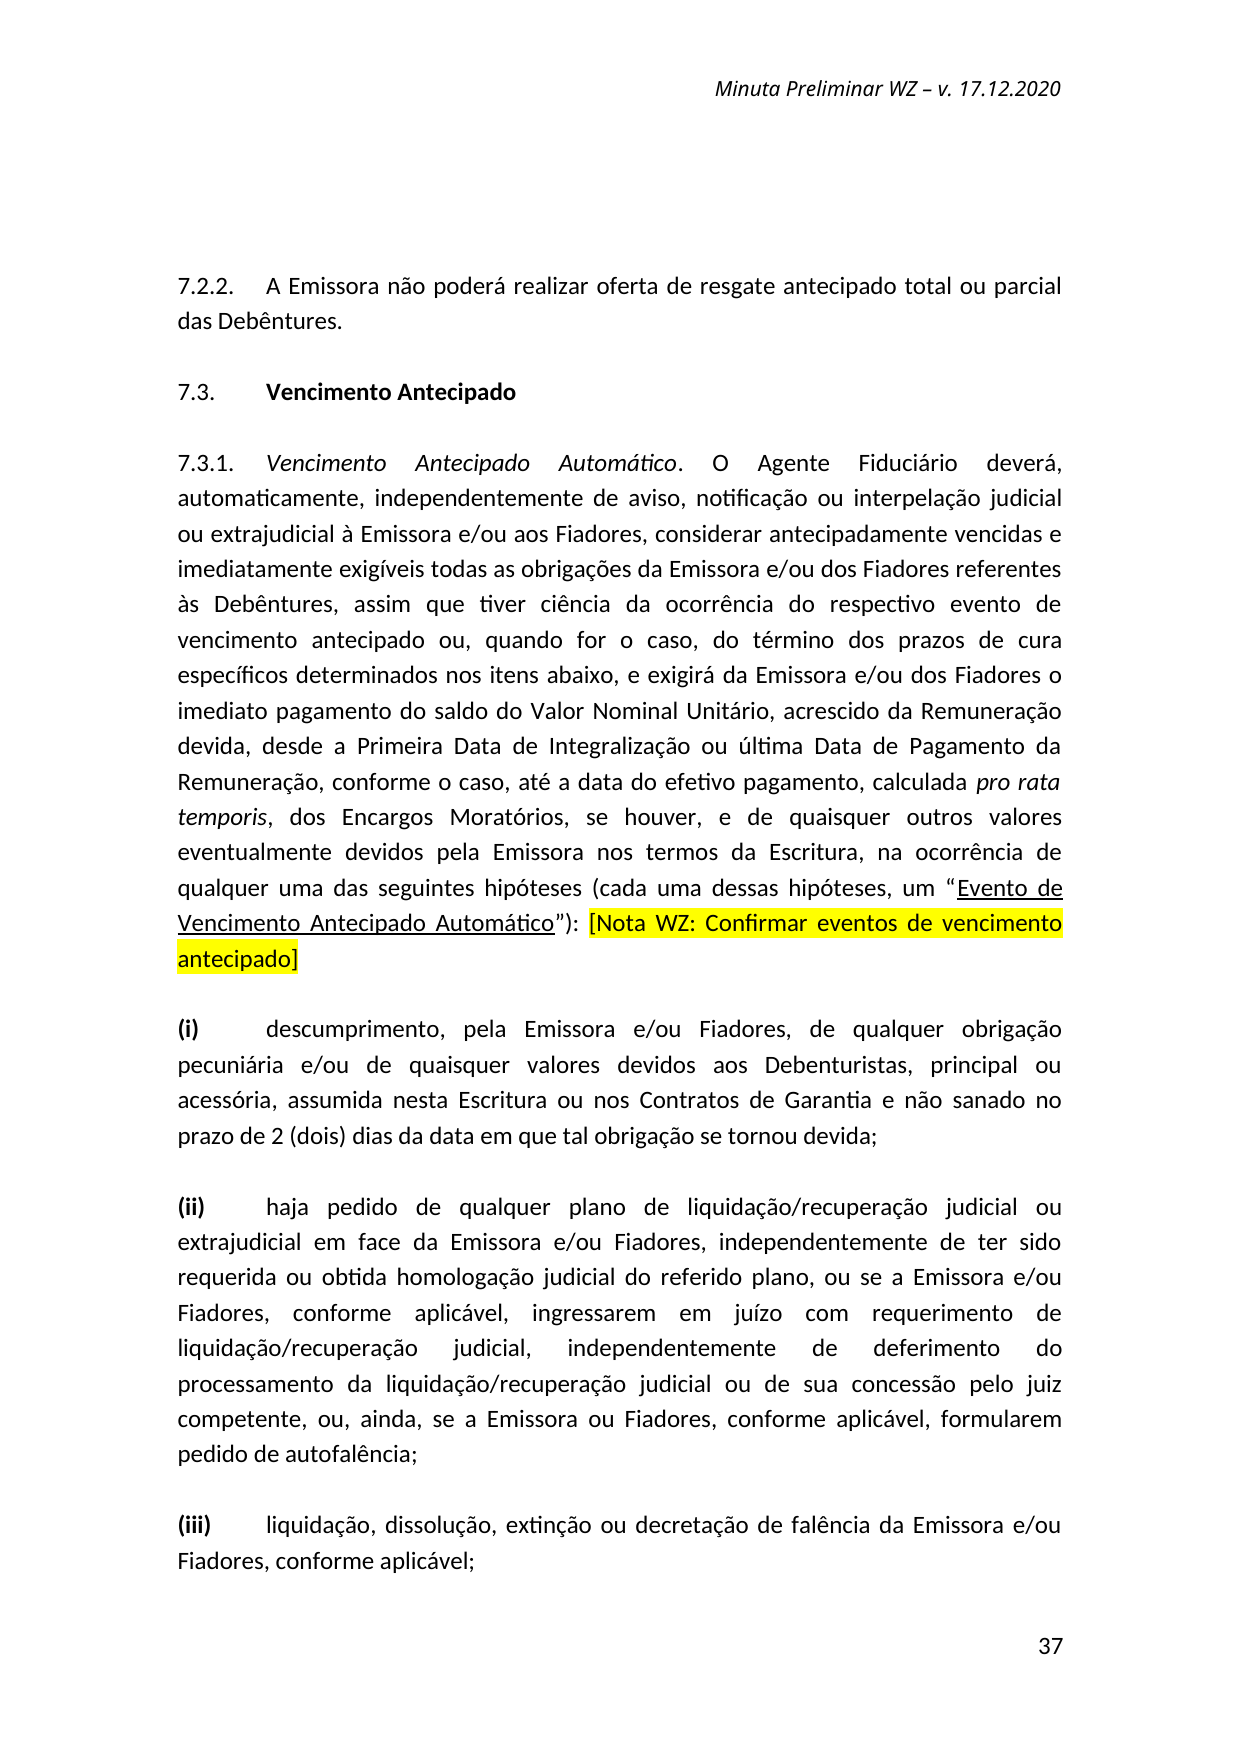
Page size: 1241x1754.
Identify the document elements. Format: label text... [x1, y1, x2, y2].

list A Emissora não poderá realizar oferta de resgate antecipado total ou parcial das Debêntures. [177, 266, 1063, 337]
list Vencimento Antecipado [177, 372, 1063, 407]
list haja pedido de qualquer plano de liquidação/recuperação judicial ou extrajudicial em face da Emissora e/ou Fiadores, independentemente de ter sido requerida ou obtida homologação judicial do referido plano, ou se a Emissora e/ou Fiadores, conforme aplicável, ingressarem em juízo com requerimento de liquidação/recuperação judicial, independentemente de deferimento do processamento da liquidação/recuperação judicial ou de sua concessão pelo juiz competente, ou, ainda, se a Emissora ou Fiadores, conforme aplicável, formularem pedido de autofalência; [177, 1187, 1063, 1470]
list Vencimento Antecipado Automático. O Agente Fiduciário deverá, automaticamente, independentemente de aviso, notificação ou interpelação judicial ou extrajudicial à Emissora e/ou aos Fiadores, considerar antecipadamente vencidas e imediatamente exigíveis todas as obrigações da Emissora e/ou dos Fiadores referentes às Debêntures, assim que tiver ciência da ocorrência do respectivo evento de vencimento antecipado ou, quando for o caso, do término dos prazos de cura específicos determinados nos itens abaixo, e exigirá da Emissora e/ou dos Fiadores o imediato pagamento do saldo do Valor Nominal Unitário, acrescido da Remuneração devida, desde a Primeira Data de Integralização ou última Data de Pagamento da Remuneração, conforme o caso, até a data do efetivo pagamento, calculada pro rata temporis, dos Encargos Moratórios, se houver, e de quaisquer outros valores eventualmente devidos pela Emissora nos termos da Escritura, na ocorrência de qualquer uma das seguintes hipóteses (cada uma dessas hipóteses, um “Evento de Vencimento Antecipado Automático”): [Nota WZ: Confirmar eventos de vencimento antecipado] [177, 443, 1063, 974]
list liquidação, dissolução, extinção ou decretação de falência da Emissora e/ou Fiadores, conforme aplicável; [177, 1505, 1063, 1576]
list descumprimento, pela Emissora e/ou Fiadores, de qualquer obrigação pecuniária e/ou de quaisquer valores devidos aos Debenturistas, principal ou acessória, assumida nesta Escritura ou nos Contratos de Garantia e não sanado no prazo de 2 (dois) dias da data em que tal obrigação se tornou devida; [177, 1009, 1063, 1151]
